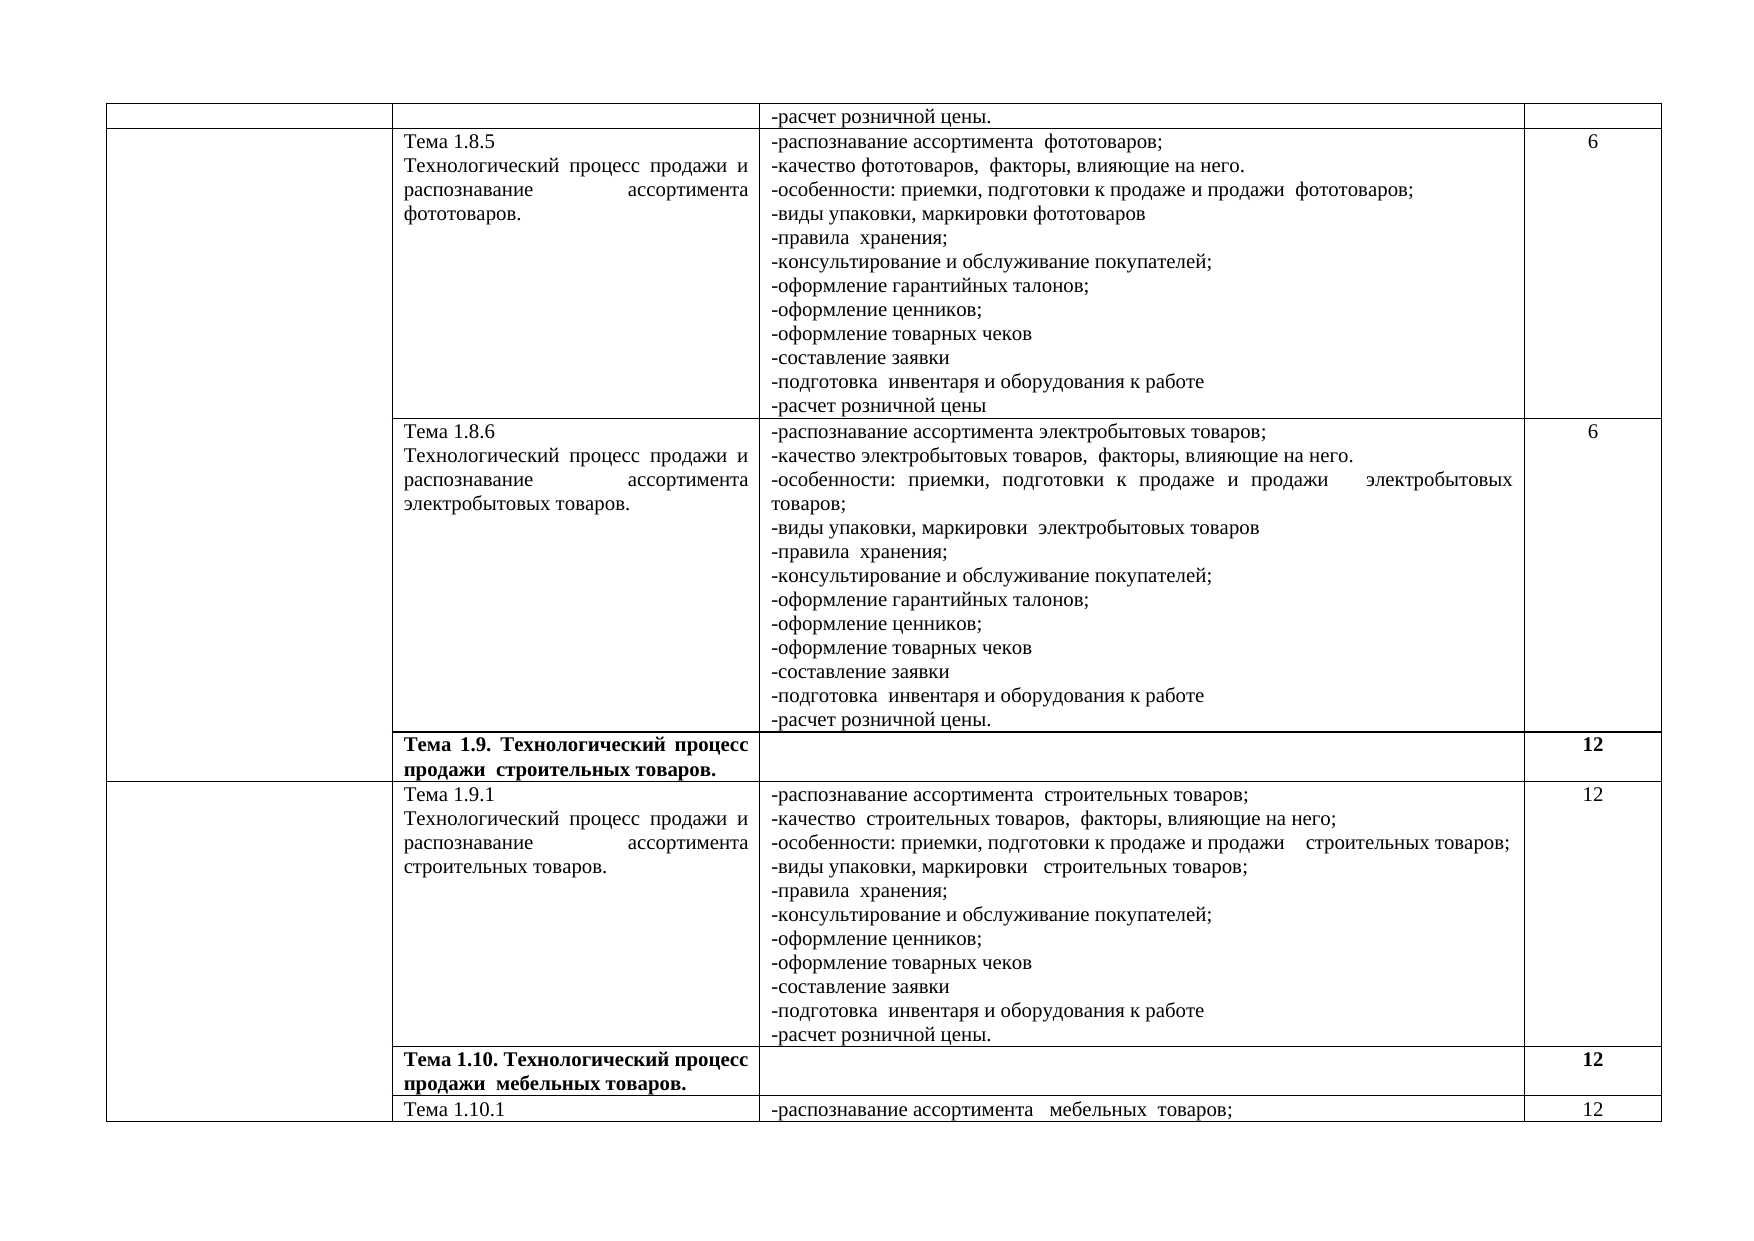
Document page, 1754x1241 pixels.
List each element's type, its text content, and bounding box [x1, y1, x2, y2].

table_cell Тема 1.8.5 Технологический процесс продажи и распознавание ассортимента фототоваров. [393, 129, 759, 417]
table_cell 12 [1525, 782, 1661, 1046]
table_cell Тема 1.8.6 Технологический процесс продажи и распознавание ассортимента электробытовых товаров. [393, 419, 759, 731]
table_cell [393, 104, 759, 128]
table_cell 12 [1525, 1047, 1661, 1095]
table_cell Тема 1.10. Технологический процесс продажи мебельных товаров. [393, 1047, 759, 1095]
table_cell -распознавание ассортимента строительных товаров; -качество строительных товаров, факторы, влияющие на него; -особенности: приемки, подготовки к продаже и продажи строительных товаров; -виды упаковки, маркировки строительных товаров; -правила хранения; -консультирование и обслуживание покупателей; -оформление ценников; -оформление товарных чеков -составление заявки -подготовка инвентаря и оборудования к работе -расчет розничной цены. [760, 782, 1524, 1046]
table_cell 6 [1525, 419, 1661, 731]
table_cell [760, 1047, 1524, 1095]
table_cell [107, 782, 392, 1121]
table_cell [760, 104, 1524, 128]
table_cell [760, 733, 1524, 781]
table_cell 12 [1525, 733, 1661, 781]
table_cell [760, 1096, 1524, 1121]
table_cell Тема 1.9.1 Технологический процесс продажи и распознавание ассортимента строительных товаров. [393, 782, 759, 1046]
table_cell 12 [1525, 1096, 1661, 1121]
table_cell -распознавание ассортимента фототоваров; -качество фототоваров, факторы, влияющие на него. -особенности: приемки, подготовки к продаже и продажи фототоваров; -виды упаковки, маркировки фототоваров -правила хранения; -консультирование и обслуживание покупателей; -оформление гарантийных талонов; -оформление ценников; -оформление товарных чеков -составление заявки -подготовка инвентаря и оборудования к работе -расчет розничной цены [760, 129, 1524, 417]
table_cell Тема 1.9. Технологический процесс продажи строительных товаров. [393, 733, 759, 781]
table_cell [393, 1096, 759, 1121]
table_cell [107, 129, 392, 781]
table_cell -распознавание ассортимента электробытовых товаров; -качество электробытовых товаров, факторы, влияющие на него. -особенности: приемки, подготовки к продаже и продажи электробытовых товаров; -виды упаковки, маркировки электробытовых товаров -правила хранения; -консультирование и обслуживание покупателей; -оформление гарантийных талонов; -оформление ценников; -оформление товарных чеков -составление заявки -подготовка инвентаря и оборудования к работе -расчет розничной цены. [760, 419, 1524, 731]
table_cell 6 [1525, 129, 1661, 417]
table_cell 6 [1525, 104, 1661, 128]
